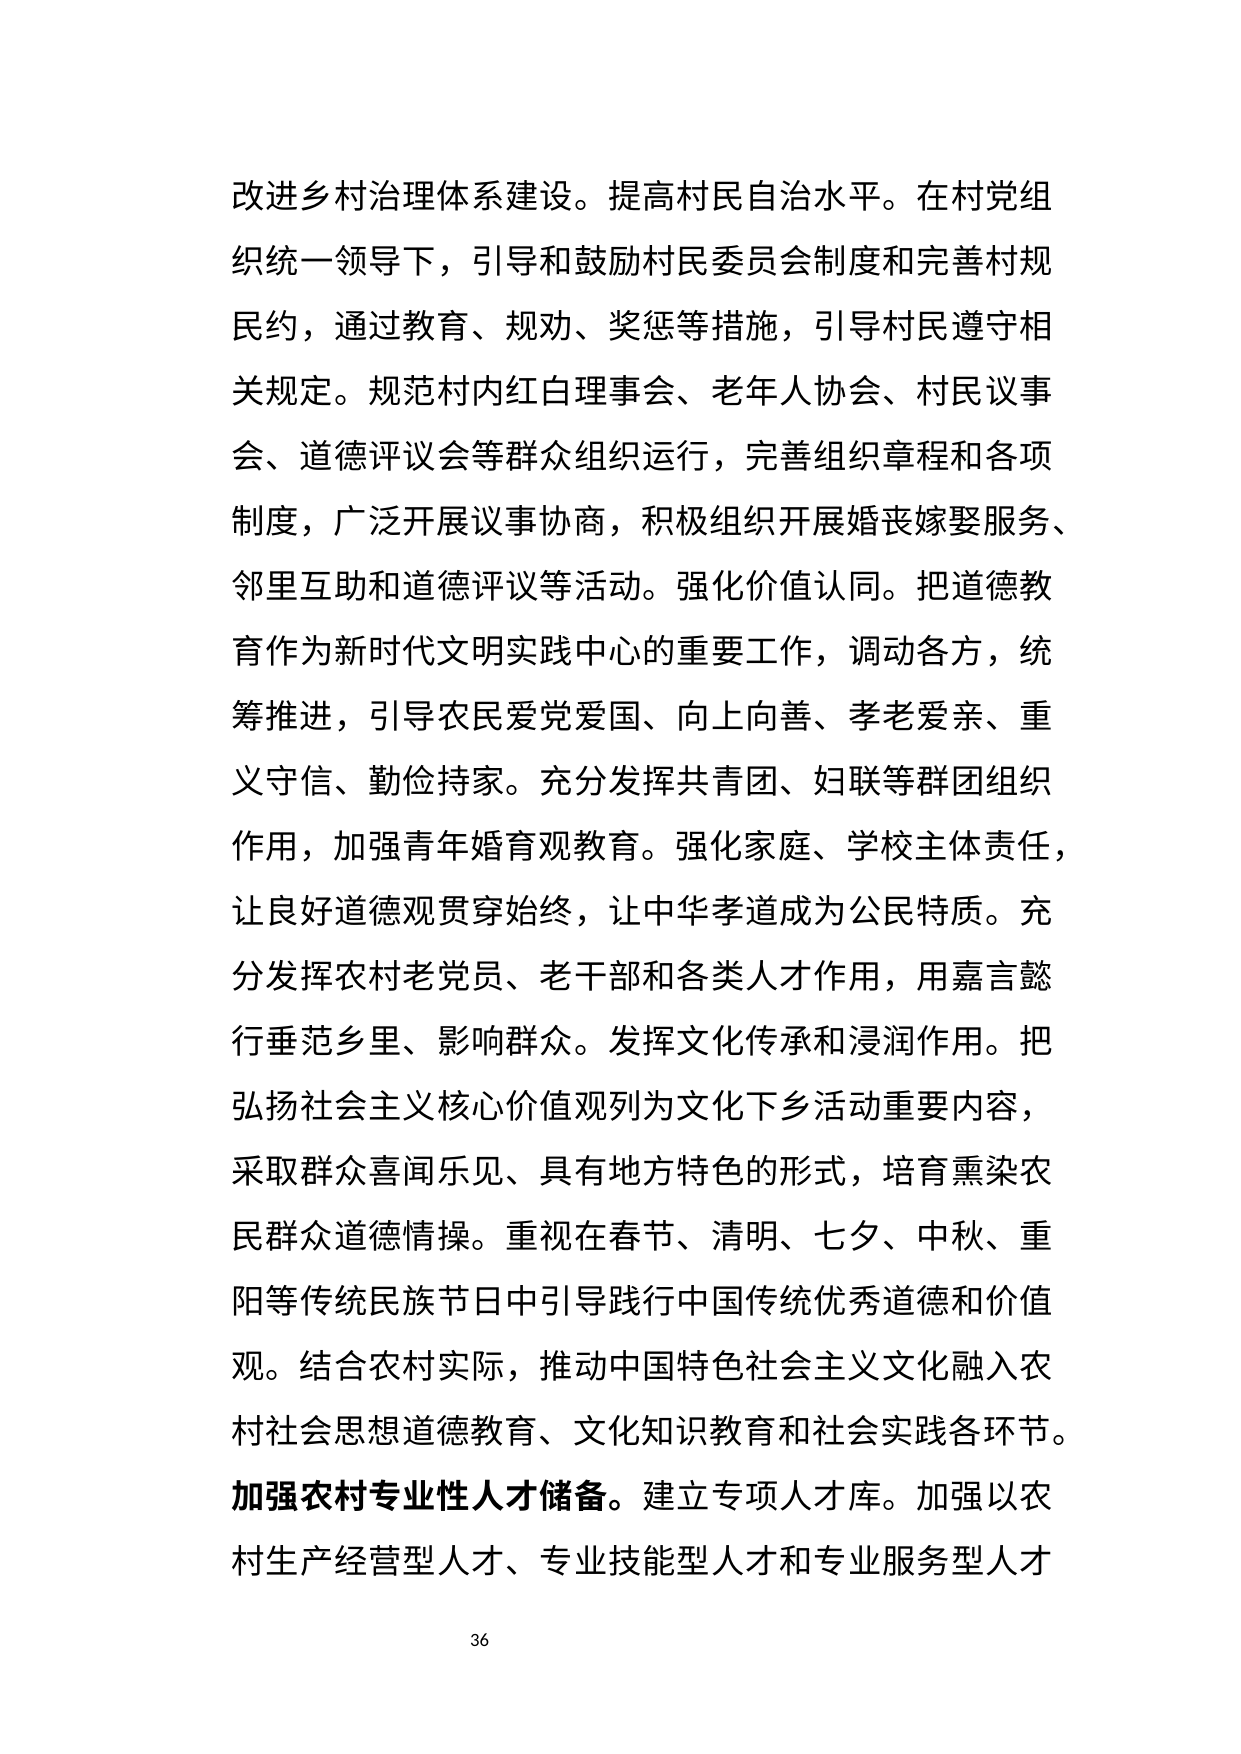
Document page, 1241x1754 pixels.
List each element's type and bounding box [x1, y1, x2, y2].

text [231, 162, 1053, 1592]
